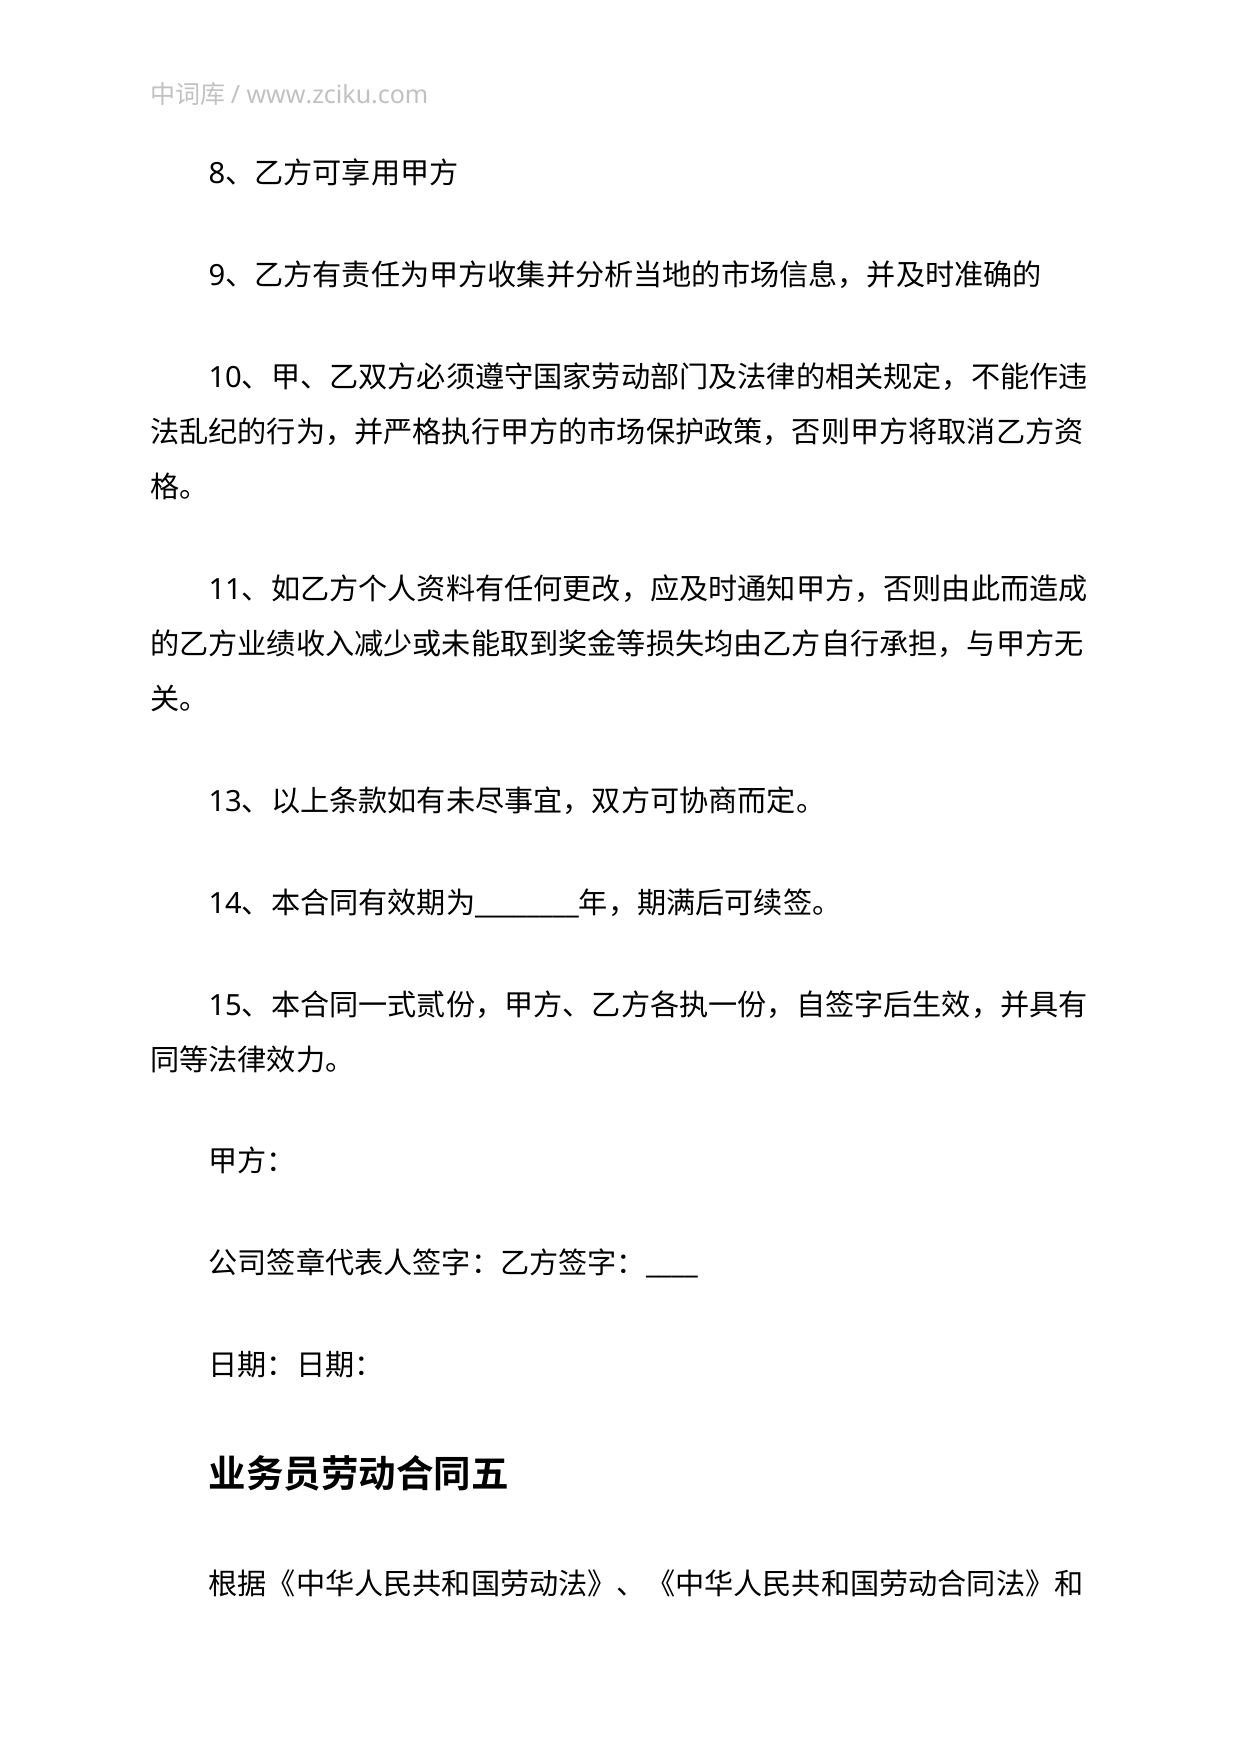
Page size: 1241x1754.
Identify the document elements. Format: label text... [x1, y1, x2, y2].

text 13、以上条款如有未尽事宜，双方可协商而定。 [150, 777, 1090, 820]
text 8、乙方可享用甲方 [150, 150, 1090, 192]
text 甲方： [150, 1138, 1090, 1180]
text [150, 1561, 1090, 1603]
text 业务员劳动合同五 [150, 1443, 1090, 1498]
text 14、本合同有效期为________年，期满后可续签。 [150, 879, 1090, 922]
text 公司签章代表人签字：乙方签字：____ [150, 1240, 1090, 1282]
text 15、本合同一式贰份，甲方、乙方各执一份，自签字后生效，并具有同等法律效力。 [150, 981, 1090, 1078]
text 日期：日期： [150, 1342, 1090, 1384]
text 11、如乙方个人资料有任何更改，应及时通知甲方，否则由此而造成的乙方业绩收入减少或未能取到奖金等损失均由乙方自行承担，与甲方无关。 [150, 566, 1090, 718]
text 9、乙方有责任为甲方收集并分析当地的市场信息，并及时准确的 [150, 252, 1090, 294]
text 10、甲、乙双方必须遵守国家劳动部门及法律的相关规定，不能作违法乱纪的行为，并严格执行甲方的市场保护政策，否则甲方将取消乙方资格。 [150, 354, 1090, 506]
